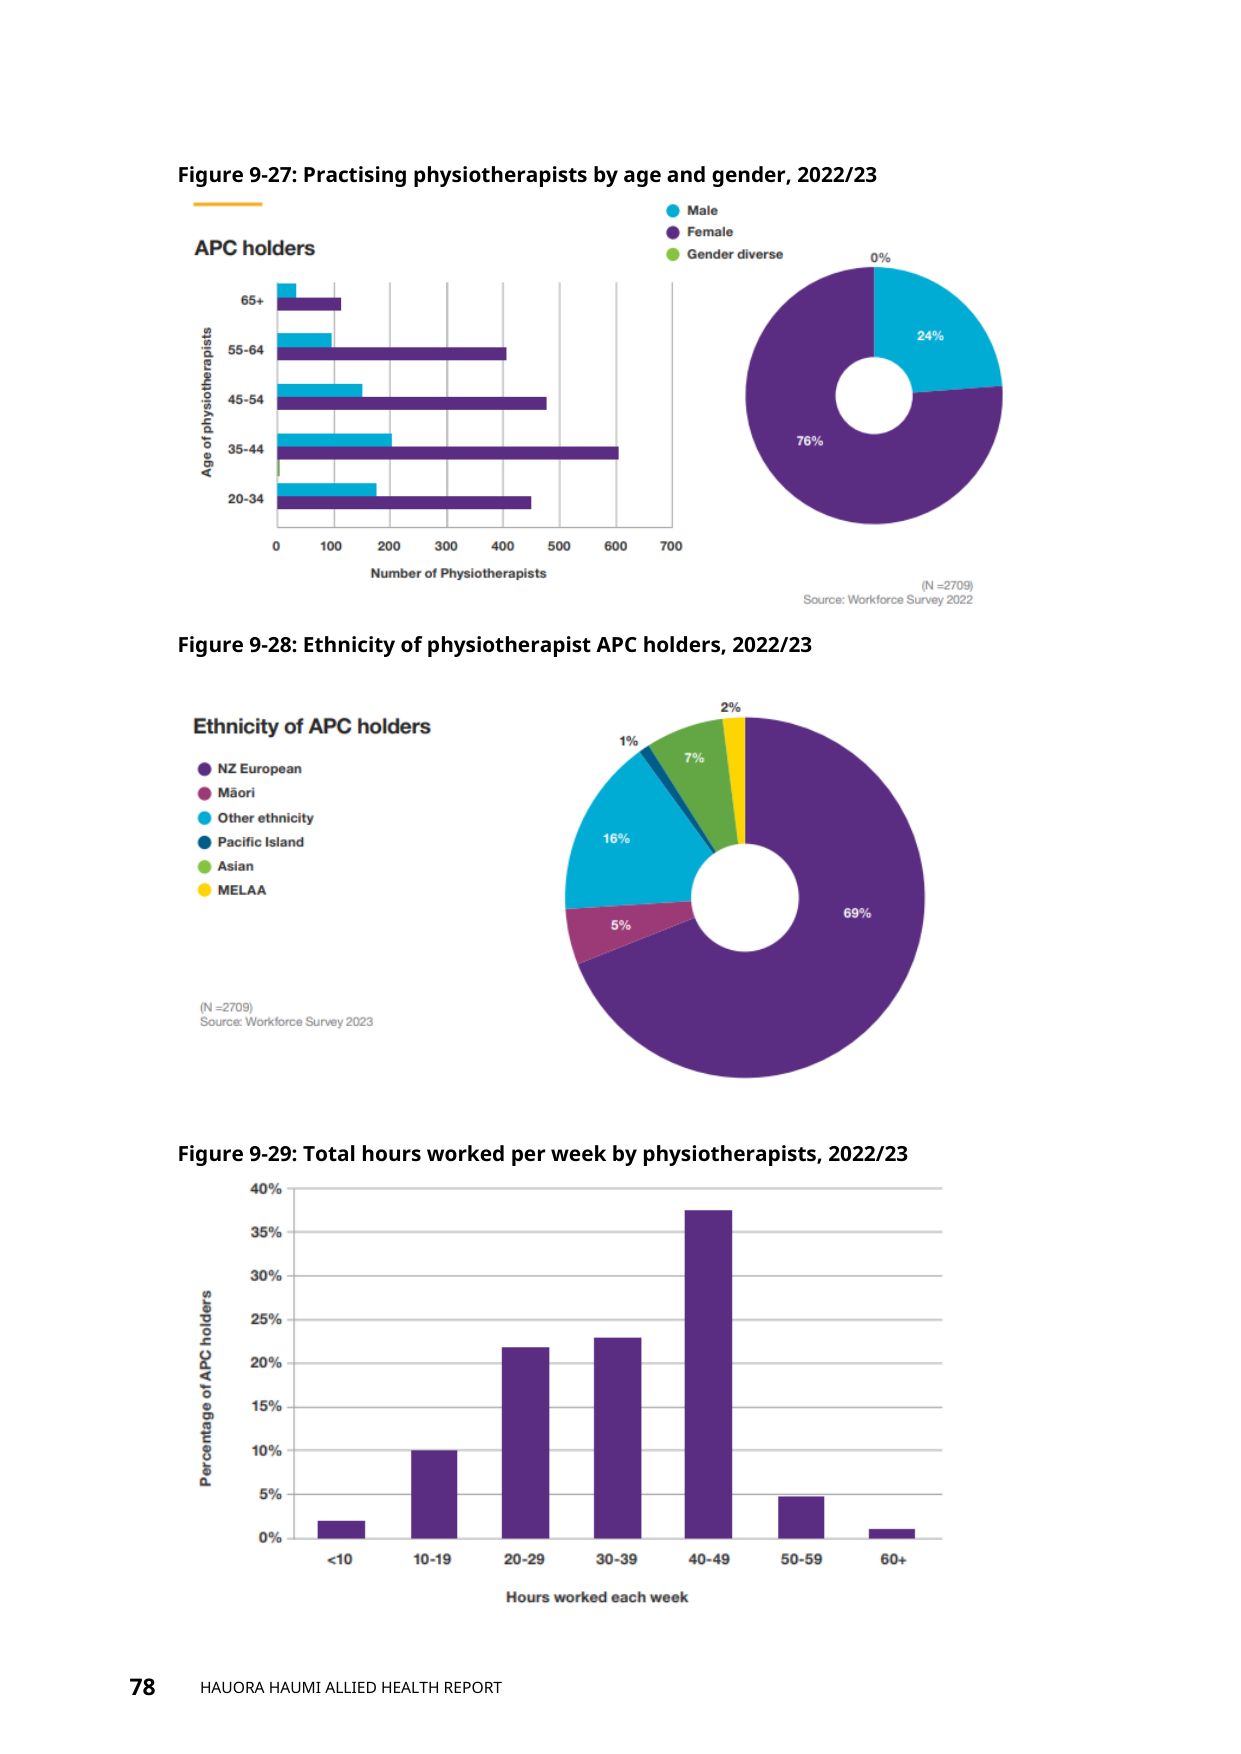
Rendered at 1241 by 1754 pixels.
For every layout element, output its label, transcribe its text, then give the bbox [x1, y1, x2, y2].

picture [177, 1179, 991, 1605]
picture [177, 201, 1018, 618]
picture [177, 671, 940, 1097]
